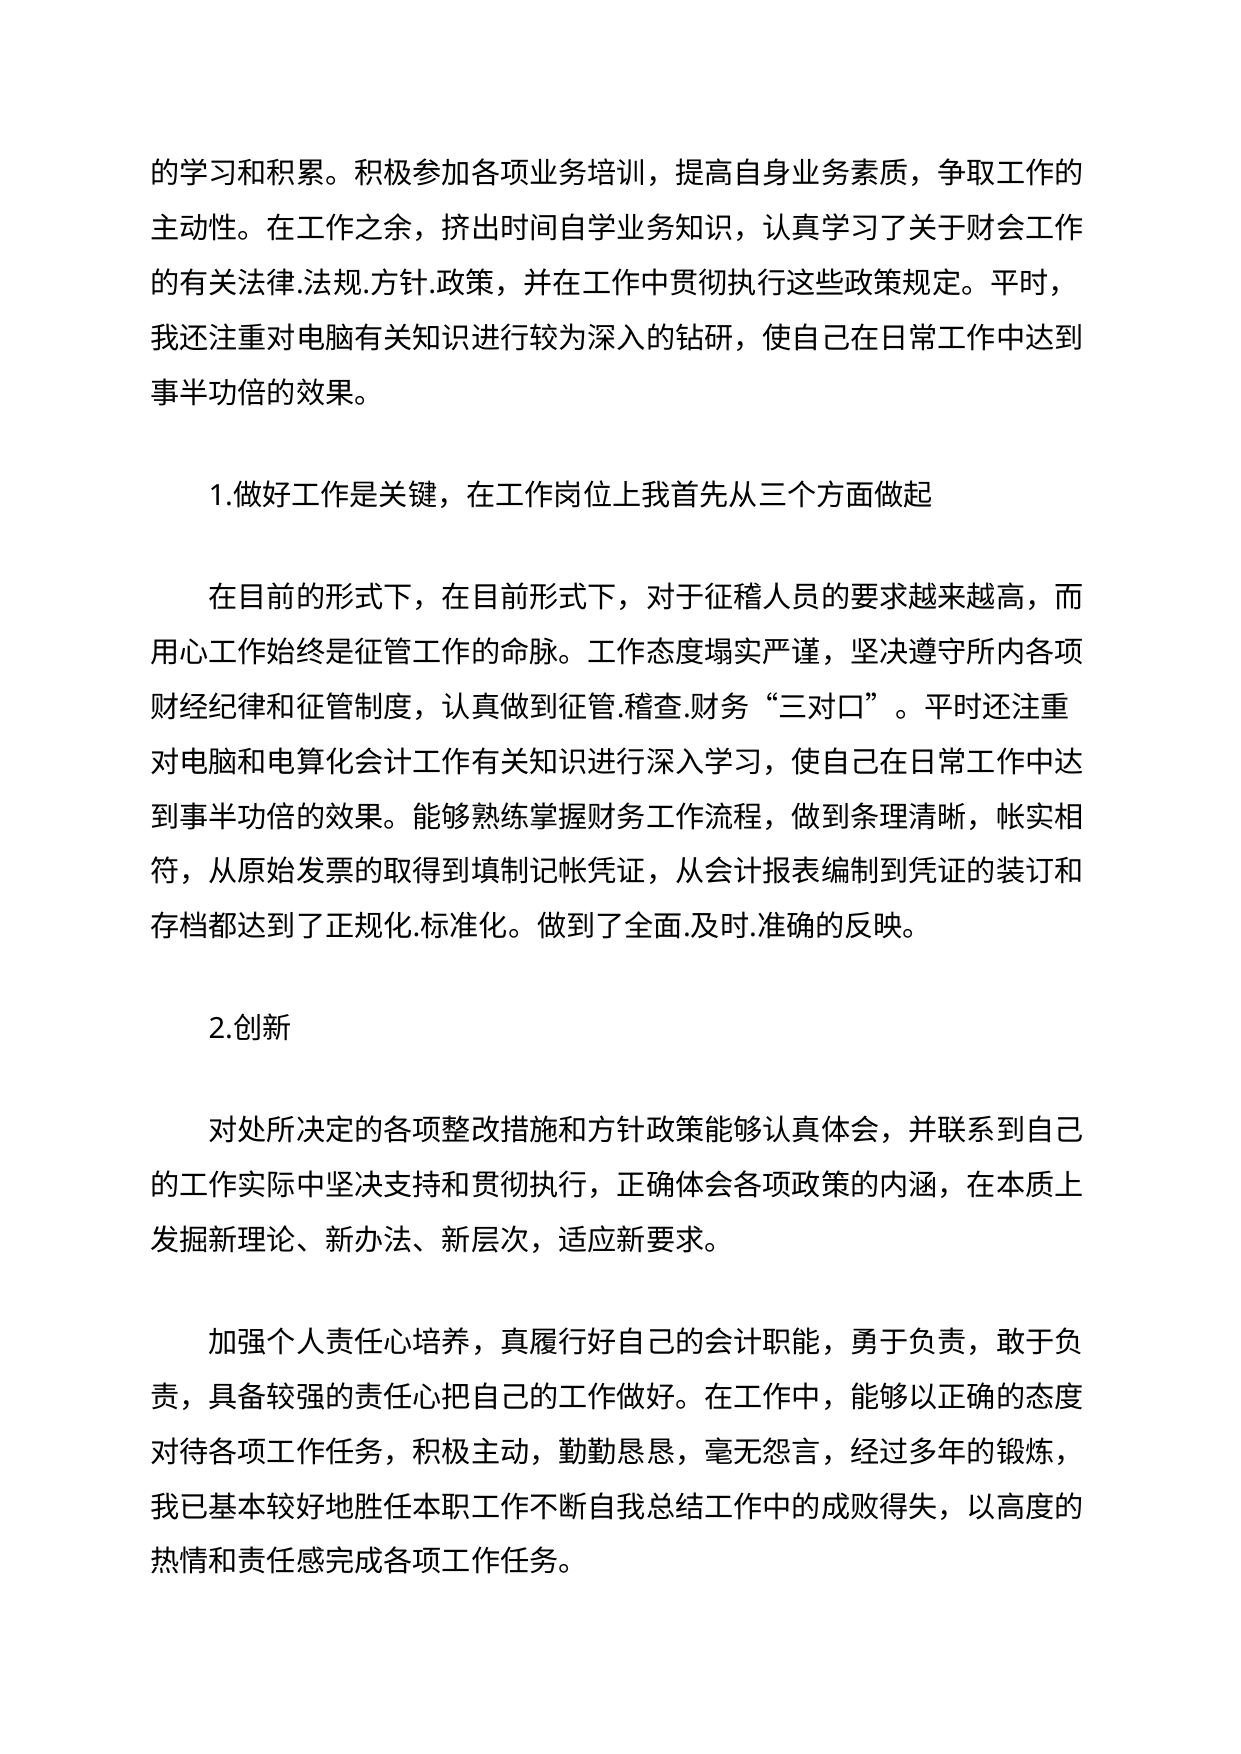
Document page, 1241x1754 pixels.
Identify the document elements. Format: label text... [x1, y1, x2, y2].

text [150, 150, 1090, 412]
text 2.创新 [150, 1005, 1090, 1047]
text 对处所决定的各项整改措施和方针政策能够认真体会，并联系到自己的工作实际中坚决支持和贯彻执行，正确体会各项政策的内涵，在本质上发掘新理论、新办法、新层次，适应新要求。 [150, 1107, 1090, 1259]
text 加强个人责任心培养，真履行好自己的会计职能，勇于负责，敢于负责，具备较强的责任心把自己的工作做好。在工作中，能够以正确的态度对待各项工作任务，积极主动，勤勤恳恳，毫无怨言，经过多年的锻炼，我已基本较好地胜任本职工作不断自我总结工作中的成败得失，以高度的热情和责任感完成各项工作任务。 [150, 1318, 1090, 1580]
text 1.做好工作是关键，在工作岗位上我首先从三个方面做起 [150, 471, 1090, 514]
text 在目前的形式下，在目前形式下，对于征稽人员的要求越来越高，而用心工作始终是征管工作的命脉。工作态度塌实严谨，坚决遵守所内各项财经纪律和征管制度，认真做到征管.稽查.财务“三对口”。平时还注重对电脑和电算化会计工作有关知识进行深入学习，使自己在日常工作中达到事半功倍的效果。能够熟练掌握财务工作流程，做到条理清晰，帐实相符，从原始发票的取得到填制记帐凭证，从会计报表编制到凭证的装订和存档都达到了正规化.标准化。做到了全面.及时.准确的反映。 [150, 573, 1090, 945]
